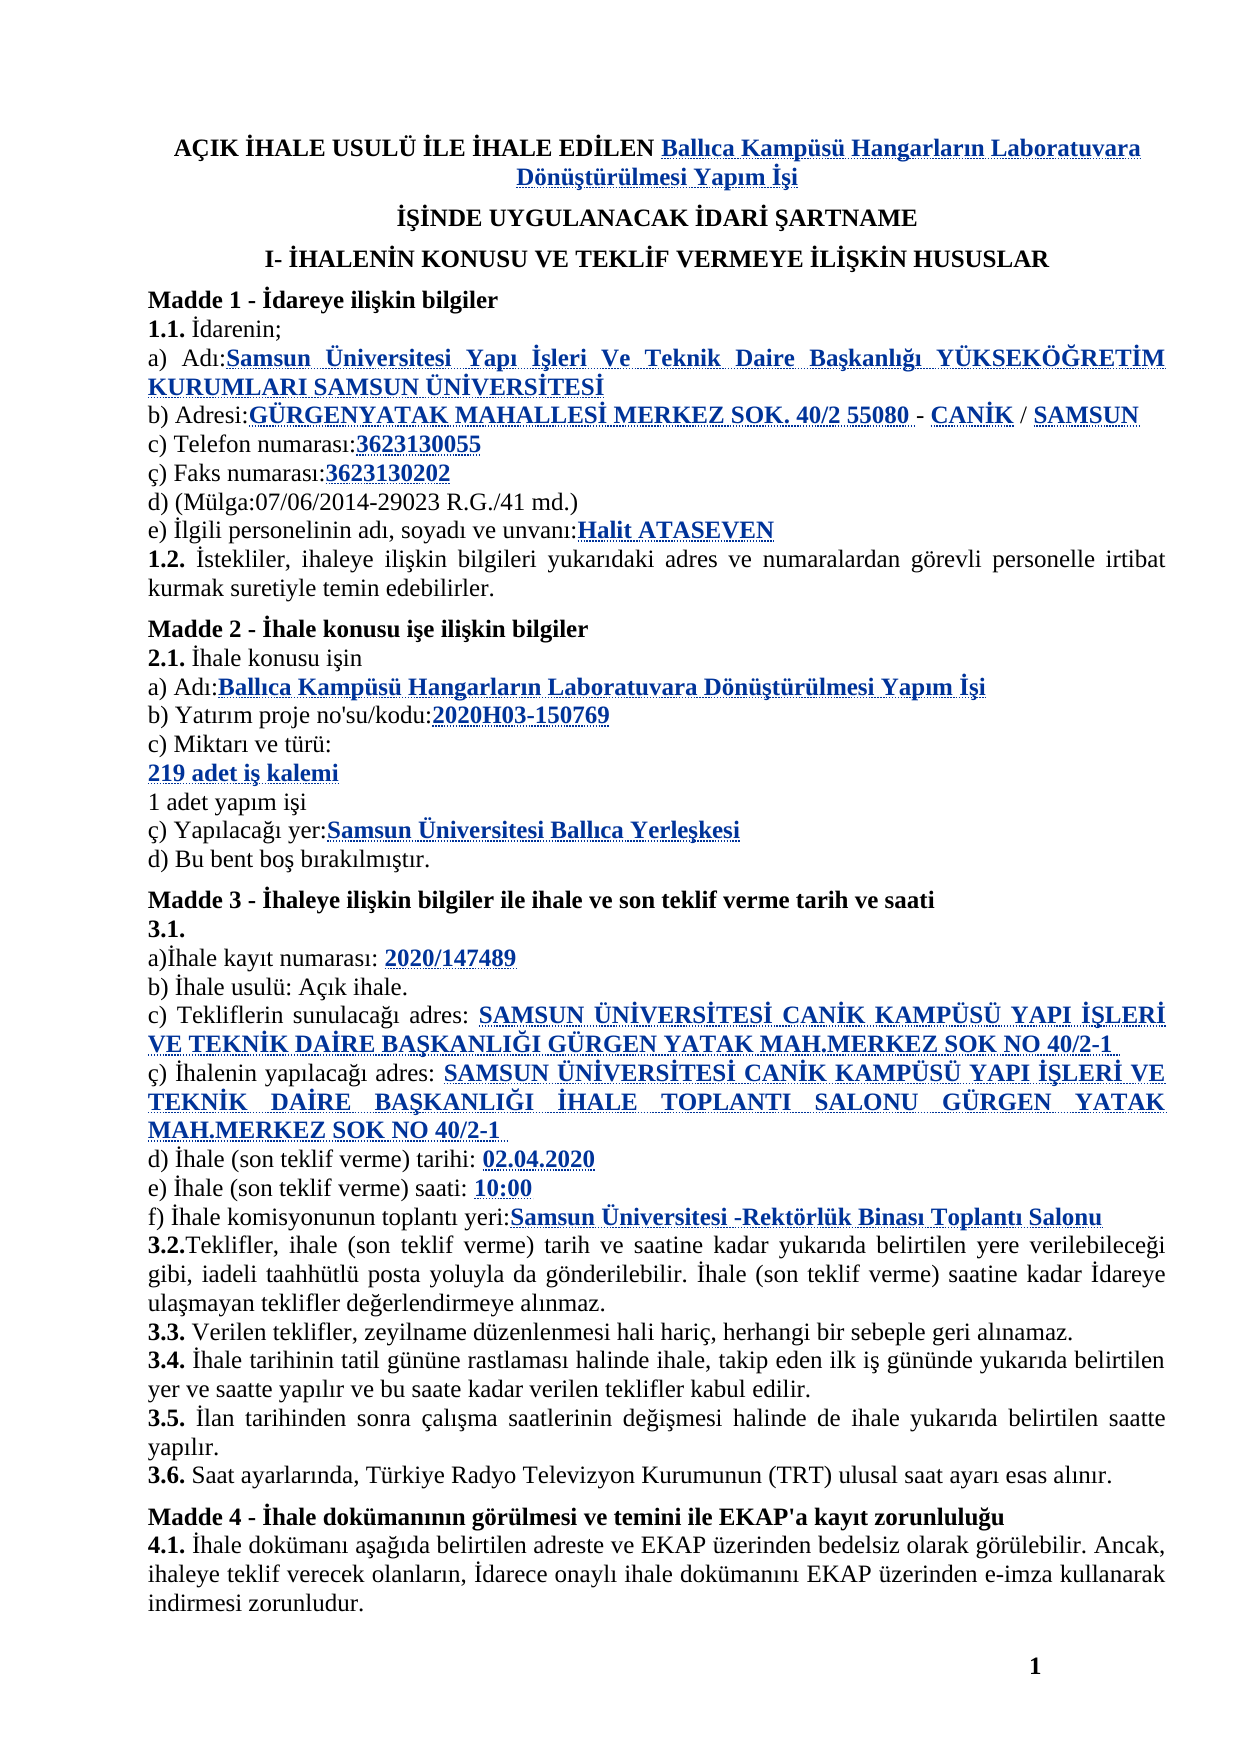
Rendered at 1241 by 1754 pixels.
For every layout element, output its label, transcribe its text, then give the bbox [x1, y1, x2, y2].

text I- İHALENİN KONUSU VE TEKLİF VERMEYE İLİŞKİN HUSUSLAR [148, 244, 1166, 273]
table_header 1 adet yapım işi [148, 787, 1166, 815]
text 4.1. İhale dokümanı aşağıda belirtilen adreste ve EKAP üzerinden bedelsiz olarak görülebilir. Ancak, ihaleye teklif verecek olanların, İdarece onaylı ihale dokümanını EKAP üzerinden e-imza kullanarak indirmesi zorunludur. [148, 1530, 1166, 1617]
text c) Miktarı ve türü: [148, 729, 1166, 758]
text d) (Mülga:07/06/2014-29023 R.G./41 md.) [148, 487, 1166, 515]
text ç) Yapılacağı yer:Samsun Üniversitesi Ballıca Yerleşkesi [148, 815, 1166, 844]
text 219 adet iş kalemi [148, 758, 1166, 787]
text b) Yatırım proje no'su/kodu:2020H03-150769 [148, 700, 1166, 729]
text 3.4. İhale tarihinin tatil gününe rastlaması halinde ihale, takip eden ilk iş gününde yukarıda belirtilen yer ve saatte yapılır ve bu saate kadar verilen teklifler kabul edilir. [148, 1345, 1166, 1403]
text 1.1. İdarenin; [148, 314, 1166, 343]
text e) İlgili personelinin adı, soyadı ve unvanı:Halit ATASEVEN [148, 515, 1166, 544]
text 3.2.Teklifler, ihale (son teklif verme) tarih ve saatine kadar yukarıda belirtilen yere verilebileceği gibi, iadeli taahhütlü posta yoluyla da gönderilebilir. İhale (son teklif verme) saatine kadar İdareye ulaşmayan teklifler değerlendirmeye alınmaz. [148, 1230, 1166, 1317]
text a) Adı:Ballıca Kampüsü Hangarların Laboratuvara Dönüştürülmesi Yapım İşi [148, 672, 1166, 700]
text 1.2. İstekliler, ihaleye ilişkin bilgileri yukarıdaki adres ve numaralardan görevli personelle irtibat kurmak suretiyle temin edebilirler. [148, 544, 1166, 602]
text 3.1. [148, 914, 1166, 943]
text c) Tekliflerin sunulacağı adres: SAMSUN ÜNİVERSİTESİ CANİK KAMPÜSÜ YAPI İŞLERİ VE TEKNİK DAİRE BAŞKANLIĞI GÜRGEN YATAK MAH.MERKEZ SOK NO 40/2-1 [148, 1000, 1166, 1058]
text 3.6. Saat ayarlarında, Türkiye Radyo Televizyon Kurumunun (TRT) ulusal saat ayarı esas alınır. [148, 1460, 1166, 1489]
text c) Telefon numarası:3623130055 [148, 429, 1166, 458]
text b) Adresi:GÜRGENYATAK MAHALLESİ MERKEZ SOK. 40/2 55080 - CANİK / SAMSUN [148, 400, 1166, 429]
text d) Bu bent boş bırakılmıştır. [148, 844, 1166, 873]
text 3.5. İlan tarihinden sonra çalışma saatlerinin değişmesi halinde de ihale yukarıda belirtilen saatte yapılır. [148, 1403, 1166, 1460]
text e) İhale (son teklif verme) saati: 10:00 [148, 1173, 1166, 1202]
text ç) Faks numarası:3623130202 [148, 458, 1166, 487]
text 2.1. İhale konusu işin [148, 643, 1166, 672]
text Madde 1 - İdareye ilişkin bilgiler [148, 285, 1166, 314]
text Madde 4 - İhale dokümanının görülmesi ve temini ile EKAP'a kayıt zorunluluğu [148, 1502, 1166, 1530]
text Madde 3 - İhaleye ilişkin bilgiler ile ihale ve son teklif verme tarih ve saati [148, 885, 1166, 914]
text AÇIK İHALE USULÜ İLE İHALE EDİLEN Ballıca Kampüsü Hangarların Laboratuvara Dönüştürülmesi Yapım İşi [148, 133, 1166, 190]
text d) İhale (son teklif verme) tarihi: 02.04.2020 [148, 1144, 1166, 1173]
text a)İhale kayıt numarası: 2020/147489 [148, 943, 1166, 972]
text b) İhale usulü: Açık ihale. [148, 972, 1166, 1000]
text a) Adı:Samsun Üniversitesi Yapı İşleri Ve Teknik Daire Başkanlığı YÜKSEKÖĞRETİM KURUMLARI SAMSUN ÜNİVERSİTESİ [148, 343, 1166, 400]
text Madde 2 - İhale konusu işe ilişkin bilgiler [148, 614, 1166, 643]
text 3.3. Verilen teklifler, zeyilname düzenlenmesi hali hariç, herhangi bir sebeple geri alınamaz. [148, 1317, 1166, 1345]
text İŞİNDE UYGULANACAK İDARİ ŞARTNAME [148, 203, 1166, 232]
text ç) İhalenin yapılacağı adres: SAMSUN ÜNİVERSİTESİ CANİK KAMPÜSÜ YAPI İŞLERİ VE TEKNİK DAİRE BAŞKANLIĞI İHALE TOPLANTI SALONU GÜRGEN YATAK MAH.MERKEZ SOK NO 40/2-1 [148, 1058, 1166, 1144]
text f) İhale komisyonunun toplantı yeri:Samsun Üniversitesi -Rektörlük Binası Toplantı Salonu [148, 1202, 1166, 1230]
